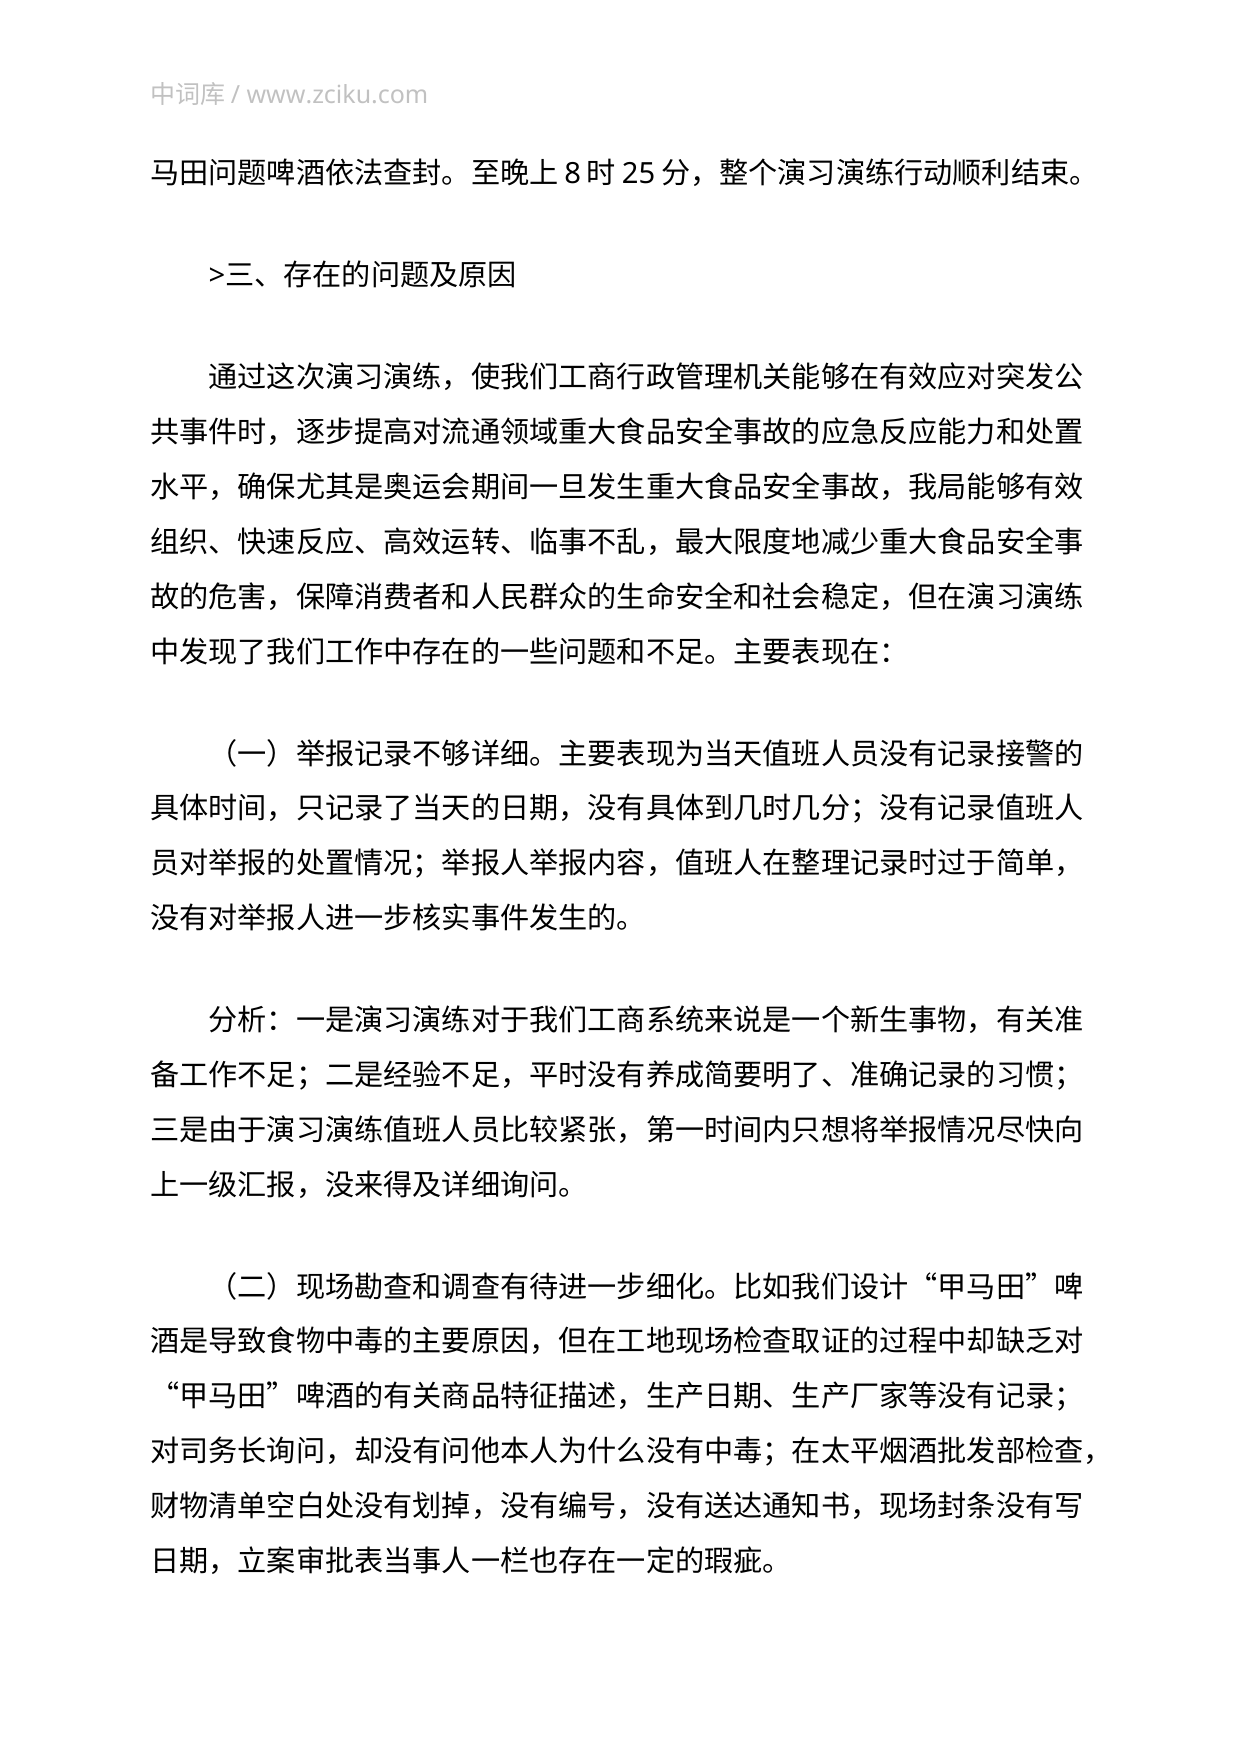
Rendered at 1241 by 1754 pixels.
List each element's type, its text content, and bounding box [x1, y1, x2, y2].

text （二）现场勘查和调查有待进一步细化。比如我们设计“甲马田”啤酒是导致食物中毒的主要原因，但在工地现场检查取证的过程中却缺乏对“甲马田”啤酒的有关商品特征描述，生产日期、生产厂家等没有记录；对司务长询问，却没有问他本人为什么没有中毒；在太平烟酒批发部检查，财物清单空白处没有划掉，没有编号，没有送达通知书，现场封条没有写日期，立案审批表当事人一栏也存在一定的瑕疵。 [150, 1263, 1090, 1580]
text 通过这次演习演练，使我们工商行政管理机关能够在有效应对突发公共事件时，逐步提高对流通领域重大食品安全事故的应急反应能力和处置水平，确保尤其是奥运会期间一旦发生重大食品安全事故，我局能够有效组织、快速反应、高效运转、临事不乱，最大限度地减少重大食品安全事故的危害，保障消费者和人民群众的生命安全和社会稳定，但在演习演练中发现了我们工作中存在的一些问题和不足。主要表现在： [150, 354, 1090, 671]
text >三、存在的问题及原因 [150, 252, 1090, 294]
text （一）举报记录不够详细。主要表现为当天值班人员没有记录接警的具体时间，只记录了当天的日期，没有具体到几时几分；没有记录值班人员对举报的处置情况；举报人举报内容，值班人在整理记录时过于简单，没有对举报人进一步核实事件发生的。 [150, 730, 1090, 937]
text 分析：一是演习演练对于我们工商系统来说是一个新生事物，有关准备工作不足；二是经验不足，平时没有养成简要明了、准确记录的习惯；三是由于演习演练值班人员比较紧张，第一时间内只想将举报情况尽快向上一级汇报，没来得及详细询问。 [150, 997, 1090, 1204]
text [150, 150, 1090, 192]
